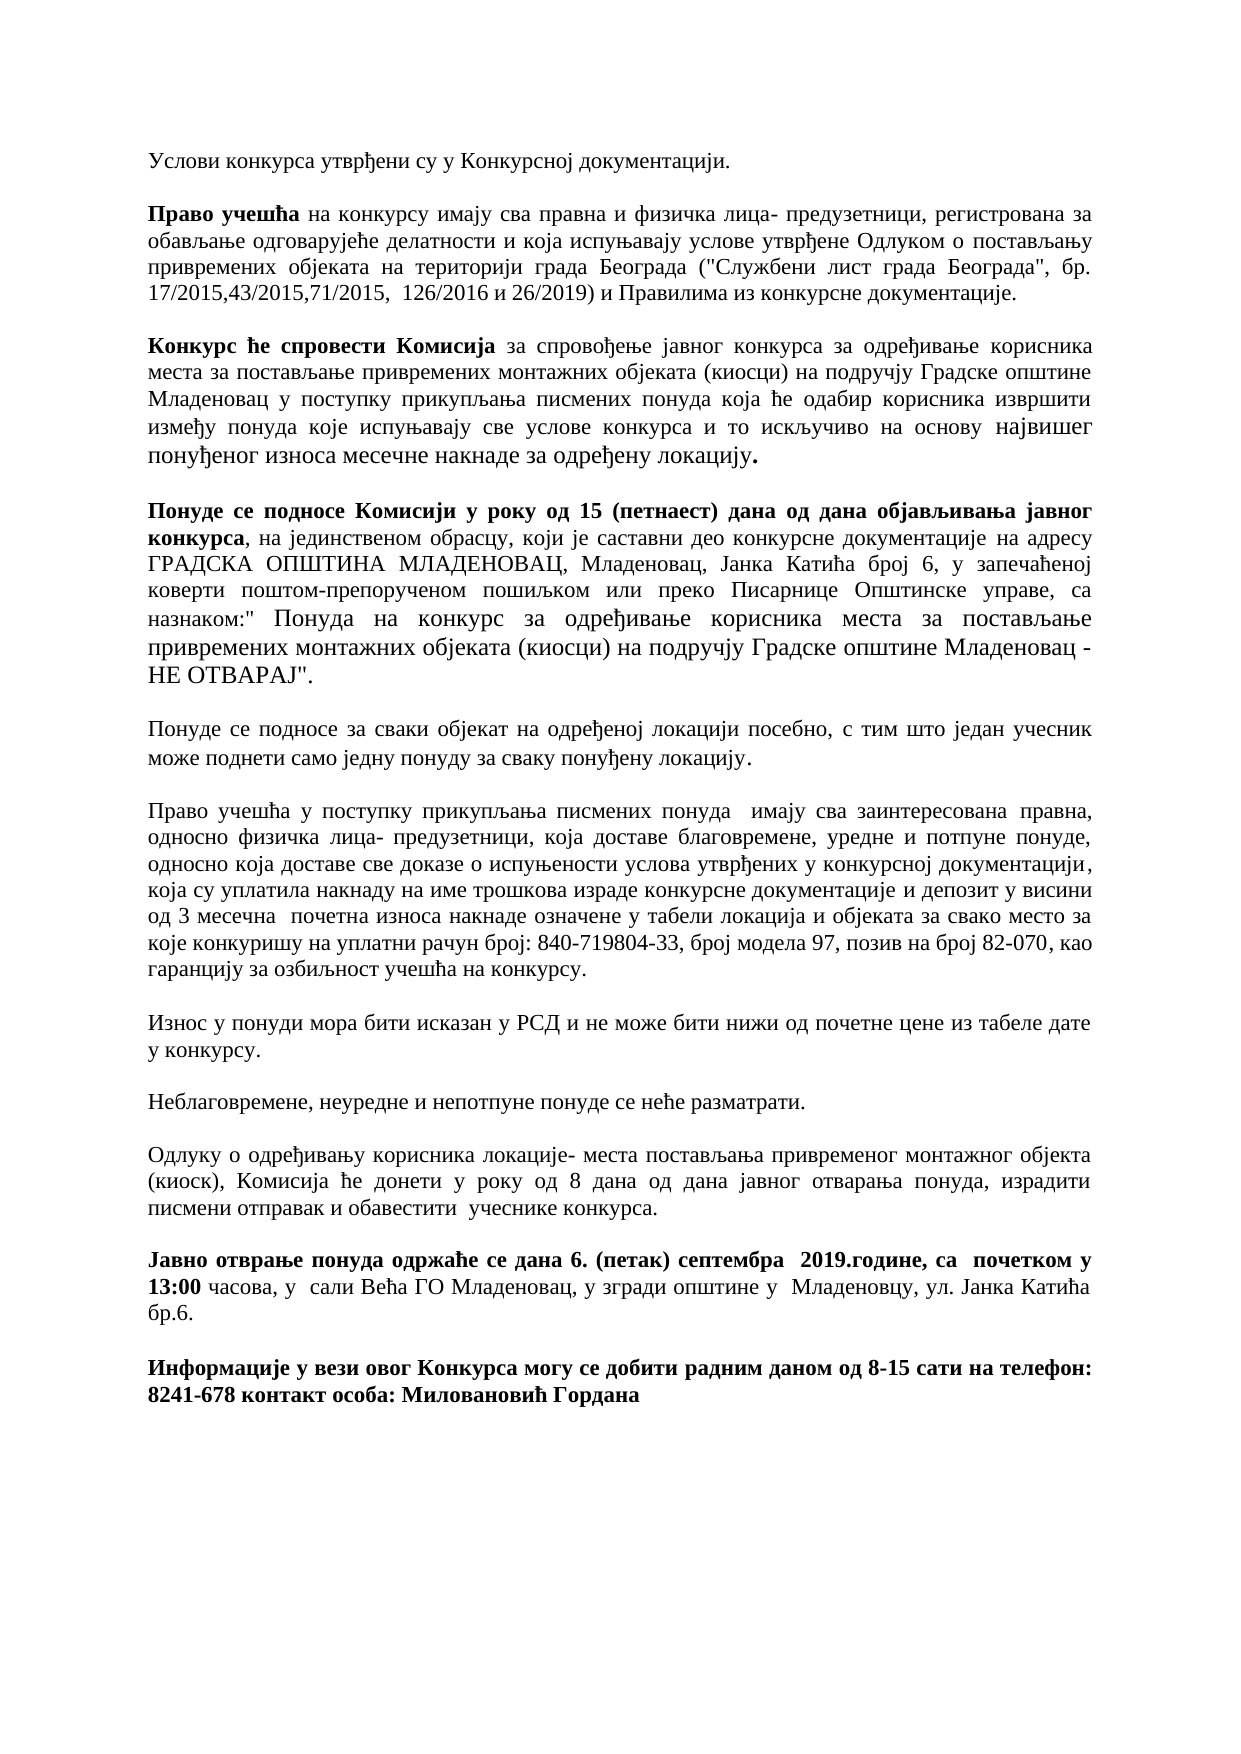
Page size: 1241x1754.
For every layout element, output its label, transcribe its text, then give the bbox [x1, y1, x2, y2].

text Право учешћа у поступку прикупљања писмених понуда имају сва заинтересована правна, односно физичка лица- предузетници, која доставе благовремене, уредне и потпуне понуде, односно која доставе све доказе о испуњености услова утврђених у конкурсној документацији, која су уплатила накнаду на име трошкова израде конкурсне документације и депозит у висини од 3 месечна почетна износа накнаде означене у табели локација и објеката за свако место за које конкуришу на уплатни рачун број: 840-719804-33, број модела 97, позив на број 82-070, као гаранцију за озбиљност учешћа на конкурсу. [148, 797, 1093, 981]
text Конкурс ће спровести Комисија за спровођење јавног конкурса за одређивање корисника места за постављање привремених монтажних објеката (киосци) на подручју Градске општине Младеновац у поступку прикупљања писмених понуда која ће одабир корисника извршити између понуда које испуњавају све услове конкурса и то искључиво на основу највишег понуђеног износа месечне накнаде за одређену локацију. [148, 332, 1093, 469]
text Износ у понуди мора бити исказан у РСД и не може бити нижи од почетне цене из табеле дате у конкурсу. [148, 1009, 1093, 1062]
text Неблаговремене, неуредне и непотпуне понуде се неће разматрати. [148, 1088, 1093, 1115]
text Одлуку о одређивању корисника локације- места постављања привременог монтажног објекта (киоск), Комисија ће донети у року од 8 дана од дана јавног отварања понуда, израдити писмени отправак и обавестити учеснике конкурса. [148, 1141, 1093, 1220]
text Информације у вези овог Конкурса могу се добити радним даном од 8-15 сати на телефон: 8241-678 контакт особa: Миловановић Гордана [148, 1354, 1093, 1407]
text Понуде се подносе Комисији у року од 15 (петнаест) дана од дана објављивања јавног конкурса, на јединственом обрасцу, који је саставни део конкурсне документације на адресу ГРАДСКА ОПШТИНА МЛАДЕНОВАЦ, Младеновац, Јанка Катића број 6, у запечаћеној коверти поштом-препорученом пошиљком или преко Писарнице Општинске управе, са назнаком:" Понуда на конкурс за одређивање корисника места за постављање привремених монтажних објеката (киосци) на подручју Градске општине Младеновац - НЕ ОТВАРАЈ". [148, 497, 1093, 689]
text Јавно отврање понуда одржаће се дана 6. (петак) септембра 2019.године, са почетком у 13:00 часова, у сали Већа ГО Младеновац, у згради општине у Младеновцу, ул. Јанка Катића бр.6. [148, 1247, 1093, 1326]
text Право учешћа на конкурсу имају сва правна и физичка лица- предузетници, регистрована за обављање одговарујеће делатности и која испуњавају услове утврђене Одлуком о постављању привремених објеката на територији града Београда ("Службени лист града Београда", бр. 17/2015,43/2015,71/2015, 126/2016 и 26/2019) и Правилима из конкурсне документације. [148, 200, 1093, 306]
text Услови конкурса утврђени су у Конкурсној документацији. [148, 148, 1093, 174]
text Понуде се подносе за сваки објекат на одређеној локацији посебно, с тим што један учесник може поднети само једну понуду за сваку понуђену локацију. [148, 715, 1093, 771]
